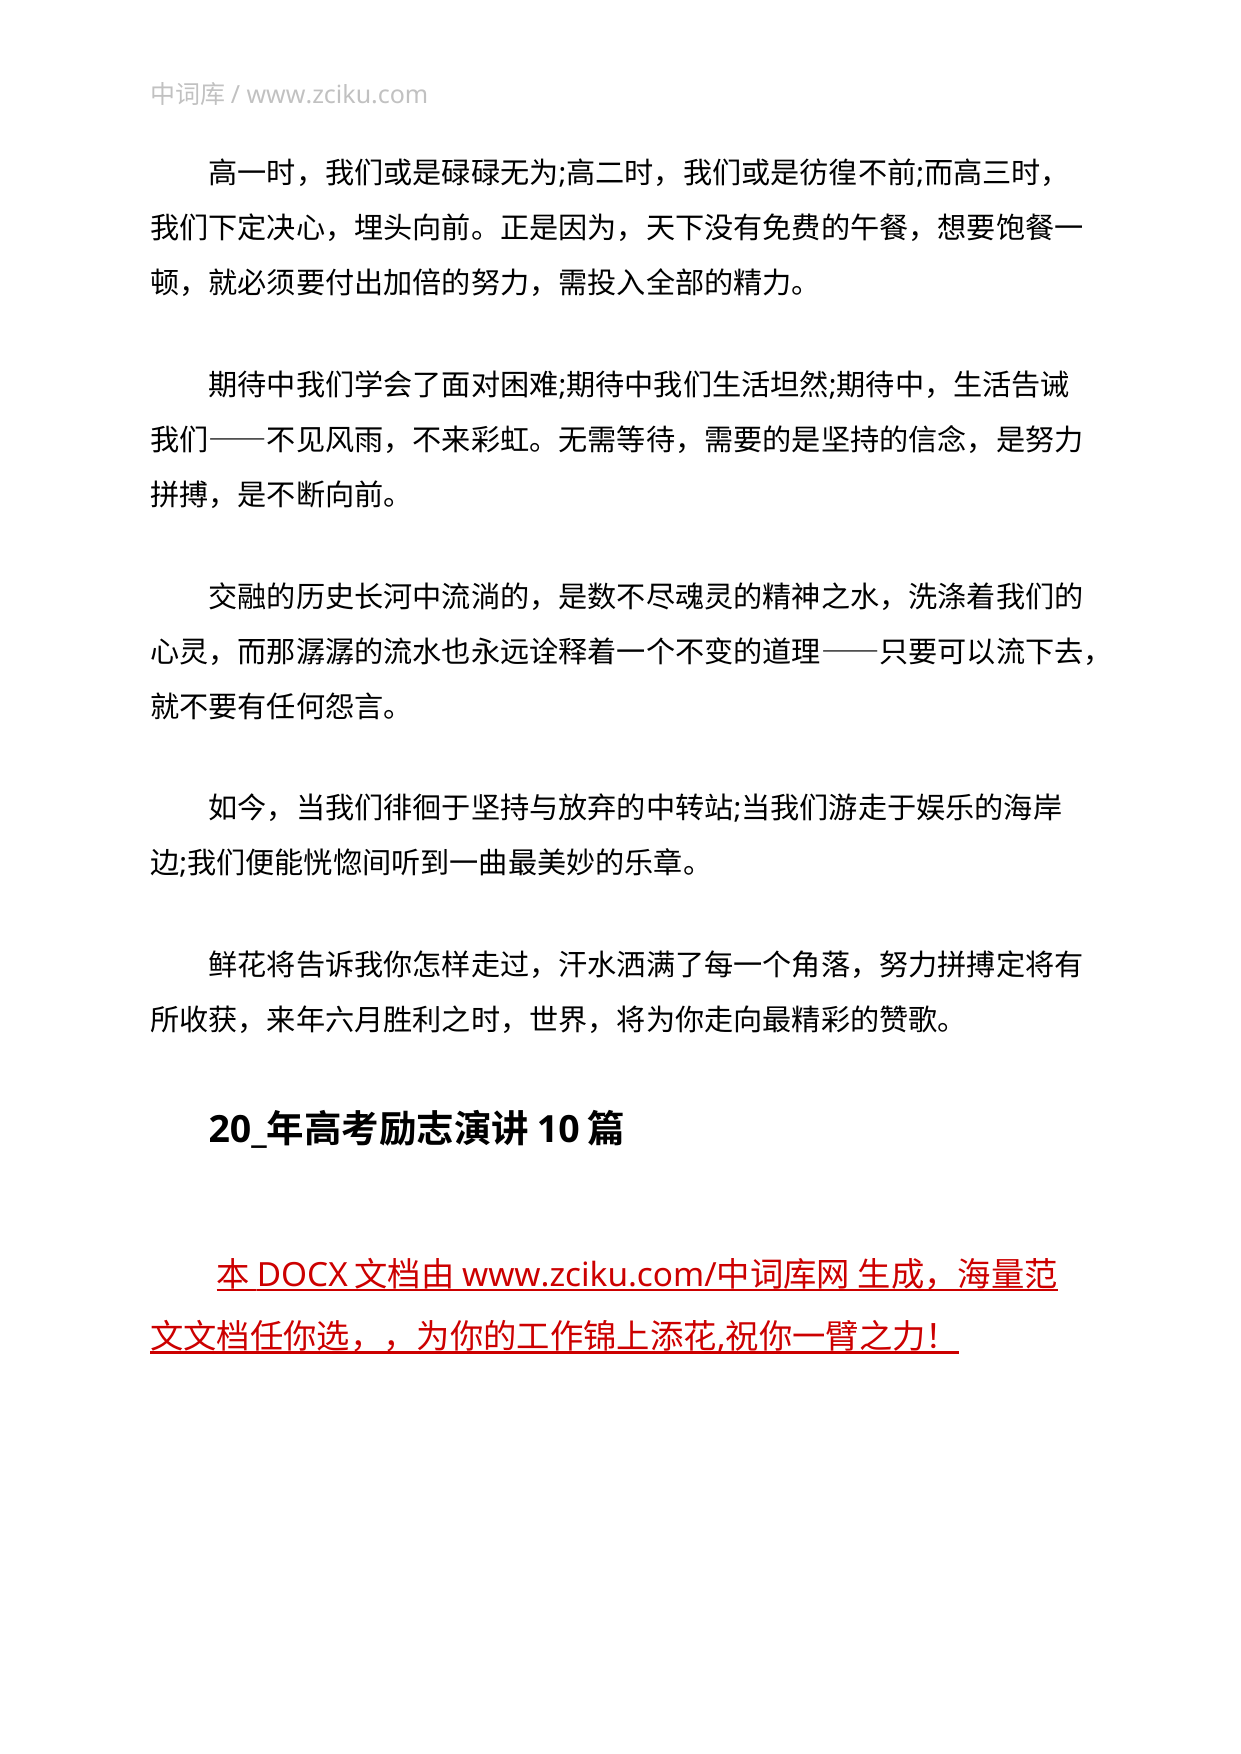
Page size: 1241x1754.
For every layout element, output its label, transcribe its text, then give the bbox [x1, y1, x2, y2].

text 鲜花将告诉我你怎样走过，汗水洒满了每一个角落，努力拼搏定将有所收获，来年六月胜利之时，世界，将为你走向最精彩的赞歌。 [150, 942, 1090, 1039]
text 交融的历史长河中流淌的，是数不尽魂灵的精神之水，洗涤着我们的心灵，而那潺潺的流水也永远诠释着一个不变的道理——只要可以流下去，就不要有任何怨言。 [150, 573, 1090, 725]
text 20_年高考励志演讲10篇 [150, 1098, 1090, 1153]
text 本DOCX文档由 www.zciku.com/中词库网 生成，海量范文文档任你选，，为你的工作锦上添花,祝你一臂之力！ [150, 1247, 1090, 1359]
text 高一时，我们或是碌碌无为;高二时，我们或是彷徨不前;而高三时，我们下定决心，埋头向前。正是因为，天下没有免费的午餐，想要饱餐一顿，就必须要付出加倍的努力，需投入全部的精力。 [150, 150, 1090, 302]
text 期待中我们学会了面对困难;期待中我们生活坦然;期待中，生活告诫我们——不见风雨，不来彩虹。无需等待，需要的是坚持的信念，是努力拼搏，是不断向前。 [150, 362, 1090, 514]
text 如今，当我们徘徊于坚持与放弃的中转站;当我们游走于娱乐的海岸边;我们便能恍惚间听到一曲最美妙的乐章。 [150, 785, 1090, 882]
